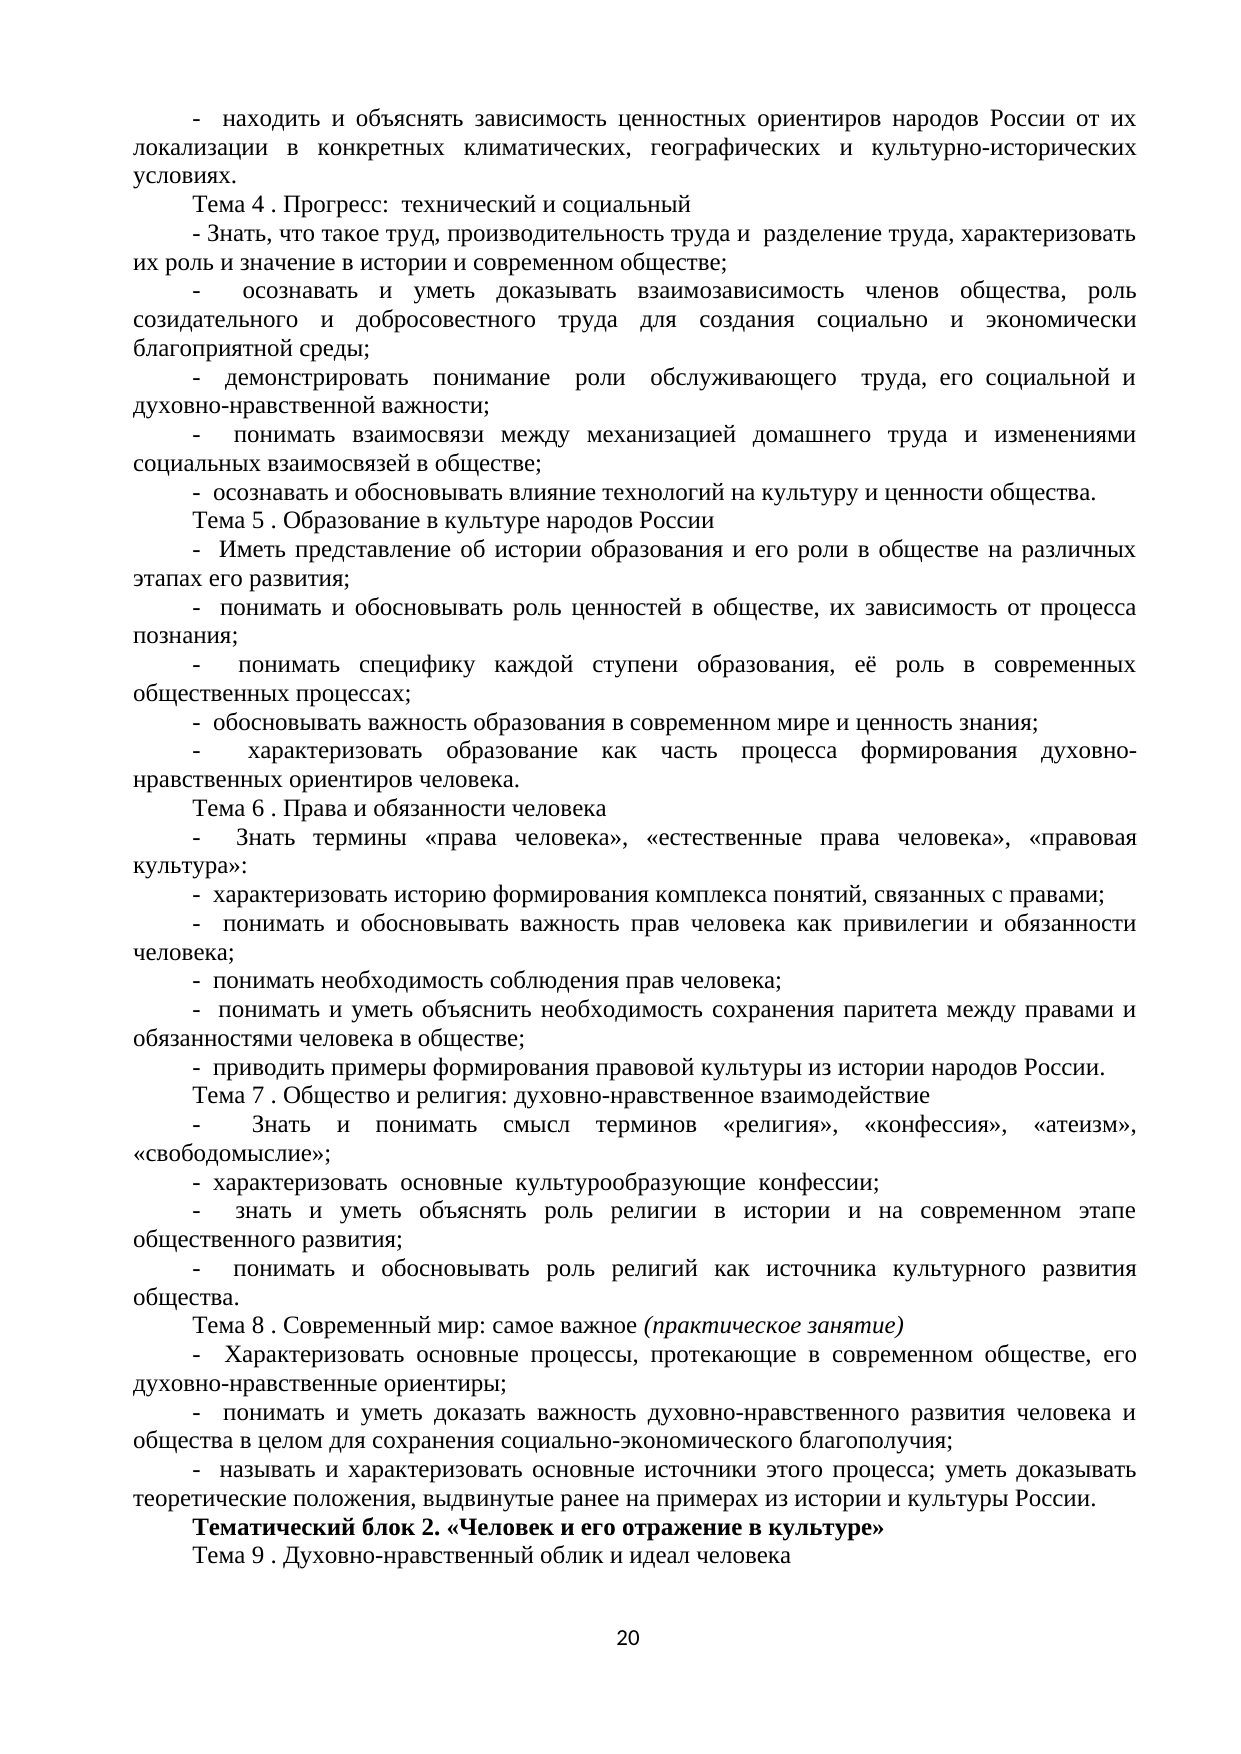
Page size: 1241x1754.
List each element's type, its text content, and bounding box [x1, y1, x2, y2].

text - характеризовать образование как часть процесса формирования духовно-нравственных ориентиров человека. [133, 736, 1138, 793]
text - понимать специфику каждой ступени образования, её роль в современных общественных процессах; [133, 649, 1138, 707]
text - Знать, что такое труд, производительность труда и разделение труда, характеризовать их роль и значение в истории и современном обществе; [133, 218, 1138, 276]
text - понимать и обосновывать роль ценностей в обществе, их зависимость от процесса познания; [133, 592, 1138, 649]
text - Знать термины «права человека», «естественные права человека», «правовая культура»: [133, 822, 1138, 879]
text - обосновывать важность образования в современном мире и ценность знания; [133, 707, 1138, 736]
text - характеризовать историю формирования комплекса понятий, связанных с правами; [133, 879, 1138, 908]
text - понимать необходимость соблюдения прав человека; [133, 966, 1138, 994]
text Тематический блок 2. «Человек и его отражение в культуре» [133, 1512, 1138, 1541]
text - Характеризовать основные процессы, протекающие в современном обществе, его духовно-нравственные ориентиры; [133, 1339, 1138, 1397]
text - осознавать и уметь доказывать взаимозависимость членов общества, роль созидательного и добросовестного труда для создания социально и экономически благоприятной среды; [133, 276, 1138, 362]
text - характеризовать основные культурообразующие конфессии; [133, 1167, 1138, 1196]
text - понимать взаимосвязи между механизацией домашнего труда и изменениями социальных взаимосвязей в обществе; [133, 419, 1138, 477]
text - понимать и уметь объяснить необходимость сохранения паритета между правами и обязанностями человека в обществе; [133, 994, 1138, 1052]
text Тема 4 . Прогресс: технический и социальный [133, 189, 1138, 218]
text - находить и объяснять зависимость ценностных ориентиров народов России от их локализации в конкретных климатических, географических и культурно-исторических условиях. [133, 103, 1138, 189]
text - знать и уметь объяснять роль религии в истории и на современном этапе общественного развития; [133, 1196, 1138, 1253]
text - демонстрировать понимание роли обслуживающего труда, его социальной и духовно-нравственной важности; [133, 362, 1138, 419]
text - понимать и обосновывать важность прав человека как привилегии и обязанности человека; [133, 908, 1138, 966]
text Тема 5 . Образование в культуре народов России [133, 506, 1138, 534]
text - понимать и обосновывать роль религий как источника культурного развития общества. [133, 1253, 1138, 1311]
text Тема 7 . Общество и религия: духовно-нравственное взаимодействие [133, 1081, 1138, 1109]
text - приводить примеры формирования правовой культуры из истории народов России. [133, 1052, 1138, 1081]
text - Знать и понимать смысл терминов «религия», «конфессия», «атеизм», «свободомыслие»; [133, 1109, 1138, 1167]
text - понимать и уметь доказать важность духовно-нравственного развития человека и общества в целом для сохранения социально-экономического благополучия; [133, 1397, 1138, 1454]
text Тема 9 . Духовно-нравственный облик и идеал человека [133, 1541, 1138, 1569]
text - Иметь представление об истории образования и его роли в обществе на различных этапах его развития; [133, 534, 1138, 592]
text Тема 6 . Права и обязанности человека [133, 793, 1138, 822]
text - осознавать и обосновывать влияние технологий на культуру и ценности общества. [133, 477, 1138, 506]
text Тема 8 . Современный мир: самое важное (практическое занятие) [133, 1311, 1138, 1339]
text - называть и характеризовать основные источники этого процесса; уметь доказывать теоретические положения, выдвинутые ранее на примерах из истории и культуры России. [133, 1454, 1138, 1512]
